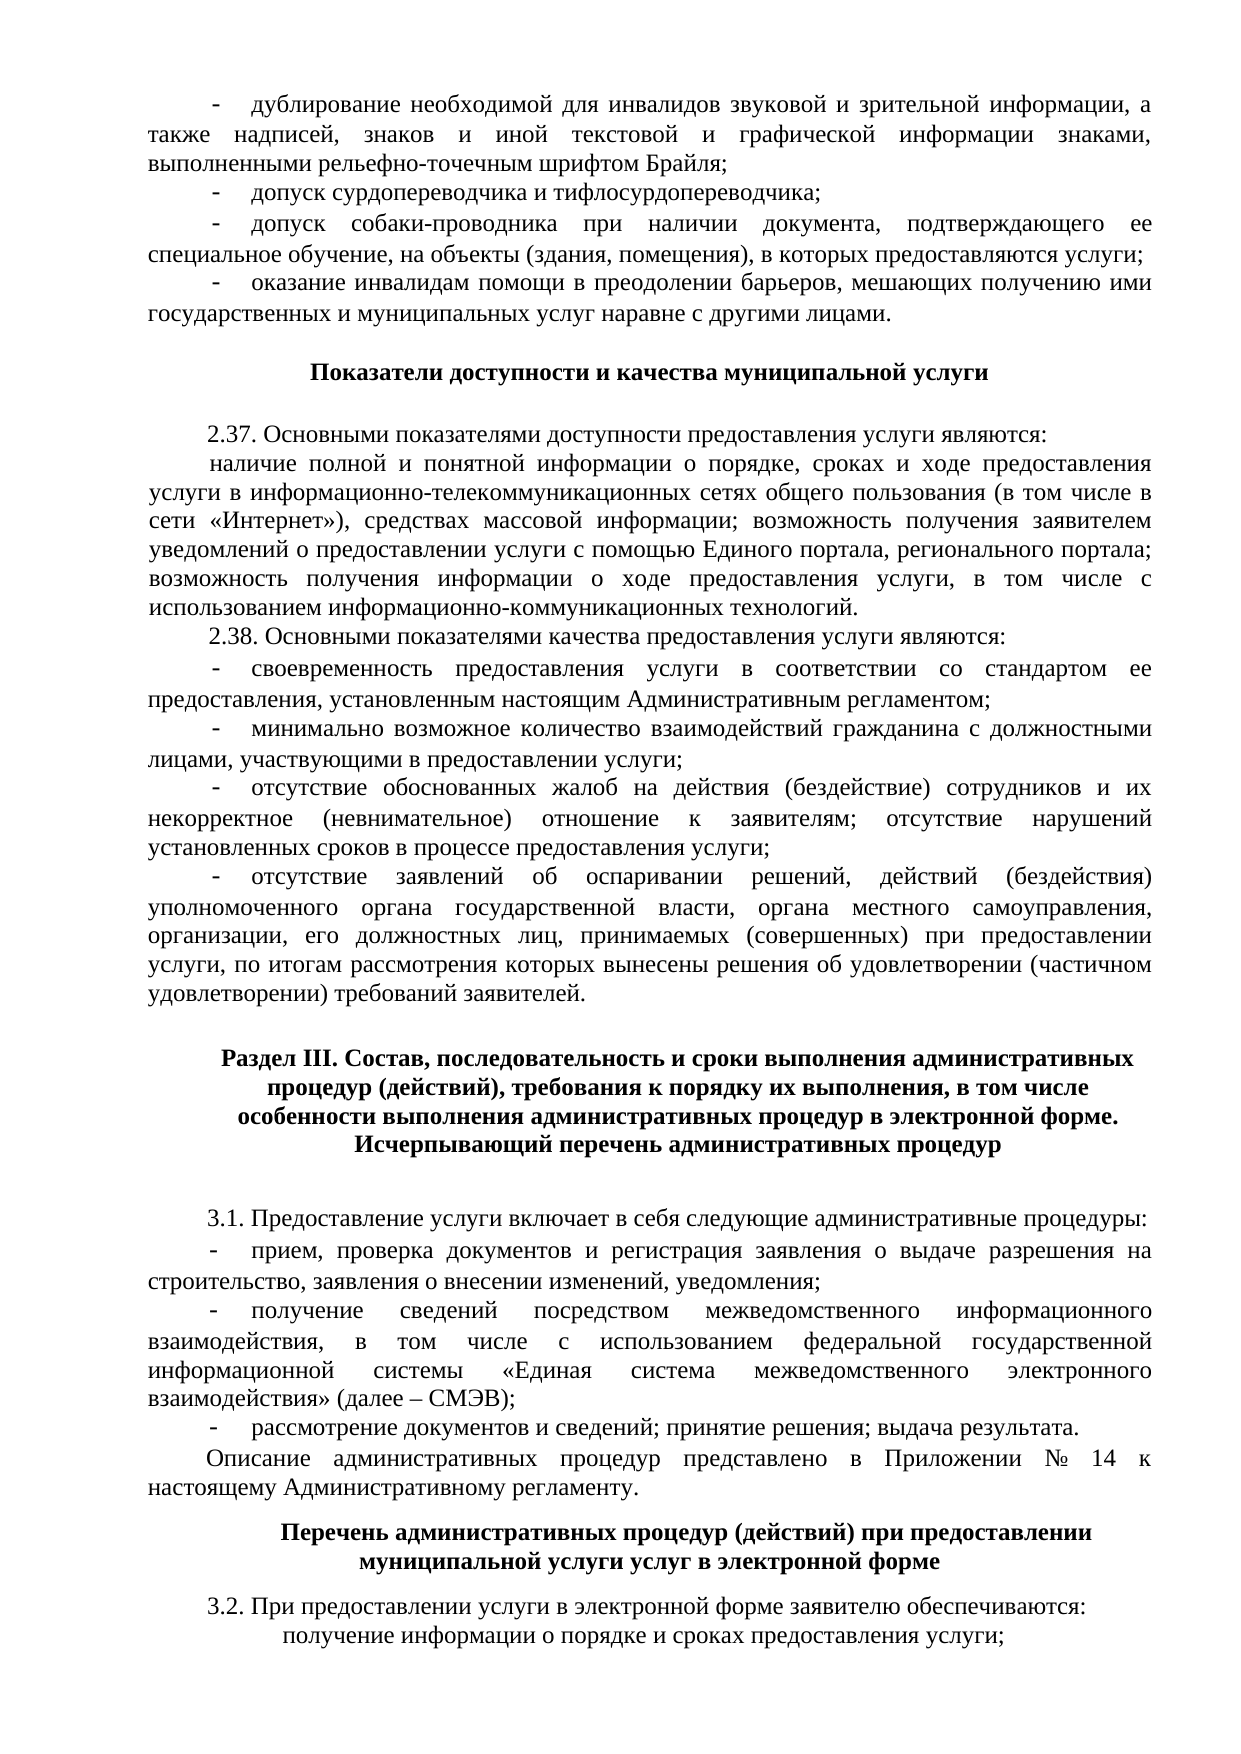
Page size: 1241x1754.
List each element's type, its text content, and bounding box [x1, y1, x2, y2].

list своевременность предоставления услуги в соответствии со стандартом ее предоставления, установленным настоящим Административным регламентом; [148, 653, 1153, 713]
text 2.38. Основными показателями качества предоставления услуги являются: [148, 621, 1152, 649]
list рассмотрение документов и сведений; принятие решения; выдача результата. [148, 1412, 1153, 1443]
list допуск сурдопереводчика и тифлосурдопереводчика; [148, 177, 1152, 208]
text Перечень административных процедур (действий) при предоставлении муниципальной услуги услуг в электронной форме [148, 1517, 1152, 1575]
list отсутствие обоснованных жалоб на действия (бездействие) сотрудников и их некорректное (невнимательное) отношение к заявителям; отсутствие нарушений установленных сроков в процессе предоставления услуги; [148, 772, 1153, 861]
list отсутствие заявлений об оспаривании решений, действий (бездействия) уполномоченного органа государственной власти, органа местного самоуправления, организации, его должностных лиц, принимаемых (совершенных) при предоставлении услуги, по итогам рассмотрения которых вынесены решения об удовлетворении (частичном удовлетворении) требований заявителей. [148, 861, 1153, 1007]
list оказание инвалидам помощи в преодолении барьеров, мешающих получению ими государственных и муниципальных услуг наравне с другими лицами. [148, 267, 1153, 327]
text получение информации о порядке и сроках предоставления услуги; [222, 1620, 1153, 1649]
text 2.37. Основными показателями доступности предоставления услуги являются: [146, 419, 1152, 448]
list допуск собаки-проводника при наличии документа, подтверждающего ее специальное обучение, на объекты (здания, помещения), в которых предоставляются услуги; [148, 208, 1153, 267]
text Описание административных процедур представлено в Приложении № 14 к настоящему Административному регламенту. [148, 1443, 1152, 1501]
text Показатели доступности и качества муниципальной услуги [148, 357, 1151, 385]
text 3.2. При предоставлении услуги в электронной форме заявителю обеспечиваются: [146, 1591, 1153, 1620]
list получение сведений посредством межведомственного информационного взаимодействия, в том числе с использованием федеральной государственной информационной системы «Единая система межведомственного электронного взаимодействия» (далее – СМЭВ); [148, 1295, 1153, 1412]
list дублирование необходимой для инвалидов звуковой и зрительной информации, а также надписей, знаков и иной текстовой и графической информации знаками, выполненными рельефно-точечным шрифтом Брайля; [148, 89, 1152, 177]
list минимально возможное количество взаимодействий гражданина с должностными лицами, участвующими в предоставлении услуги; [148, 713, 1153, 772]
text наличие полной и понятной информации о порядке, сроках и ходе предоставления услуги в информационно-телекоммуникационных сетях общего пользования (в том числе в сети «Интернет»), средствах массовой информации; возможность получения заявителем уведомлений о предоставлении услуги с помощью Единого портала, регионального портала; возможность получения информации о ходе предоставления услуги, в том числе с использованием информационно-коммуникационных технологий. [149, 448, 1153, 620]
subtitle Раздел III. Состав, последовательность и сроки выполнения административных процедур (действий), требования к порядку их выполнения, в том числе особенности выполнения административных процедур в электронной форме. Исчерпывающий перечень административных процедур [203, 1043, 1152, 1158]
list прием, проверка документов и регистрация заявления о выдаче разрешения на строительство, заявления о внесении изменений, уведомления; [148, 1236, 1153, 1295]
text 3.1. Предоставление услуги включает в себя следующие административные процедуры: [149, 1203, 1153, 1232]
